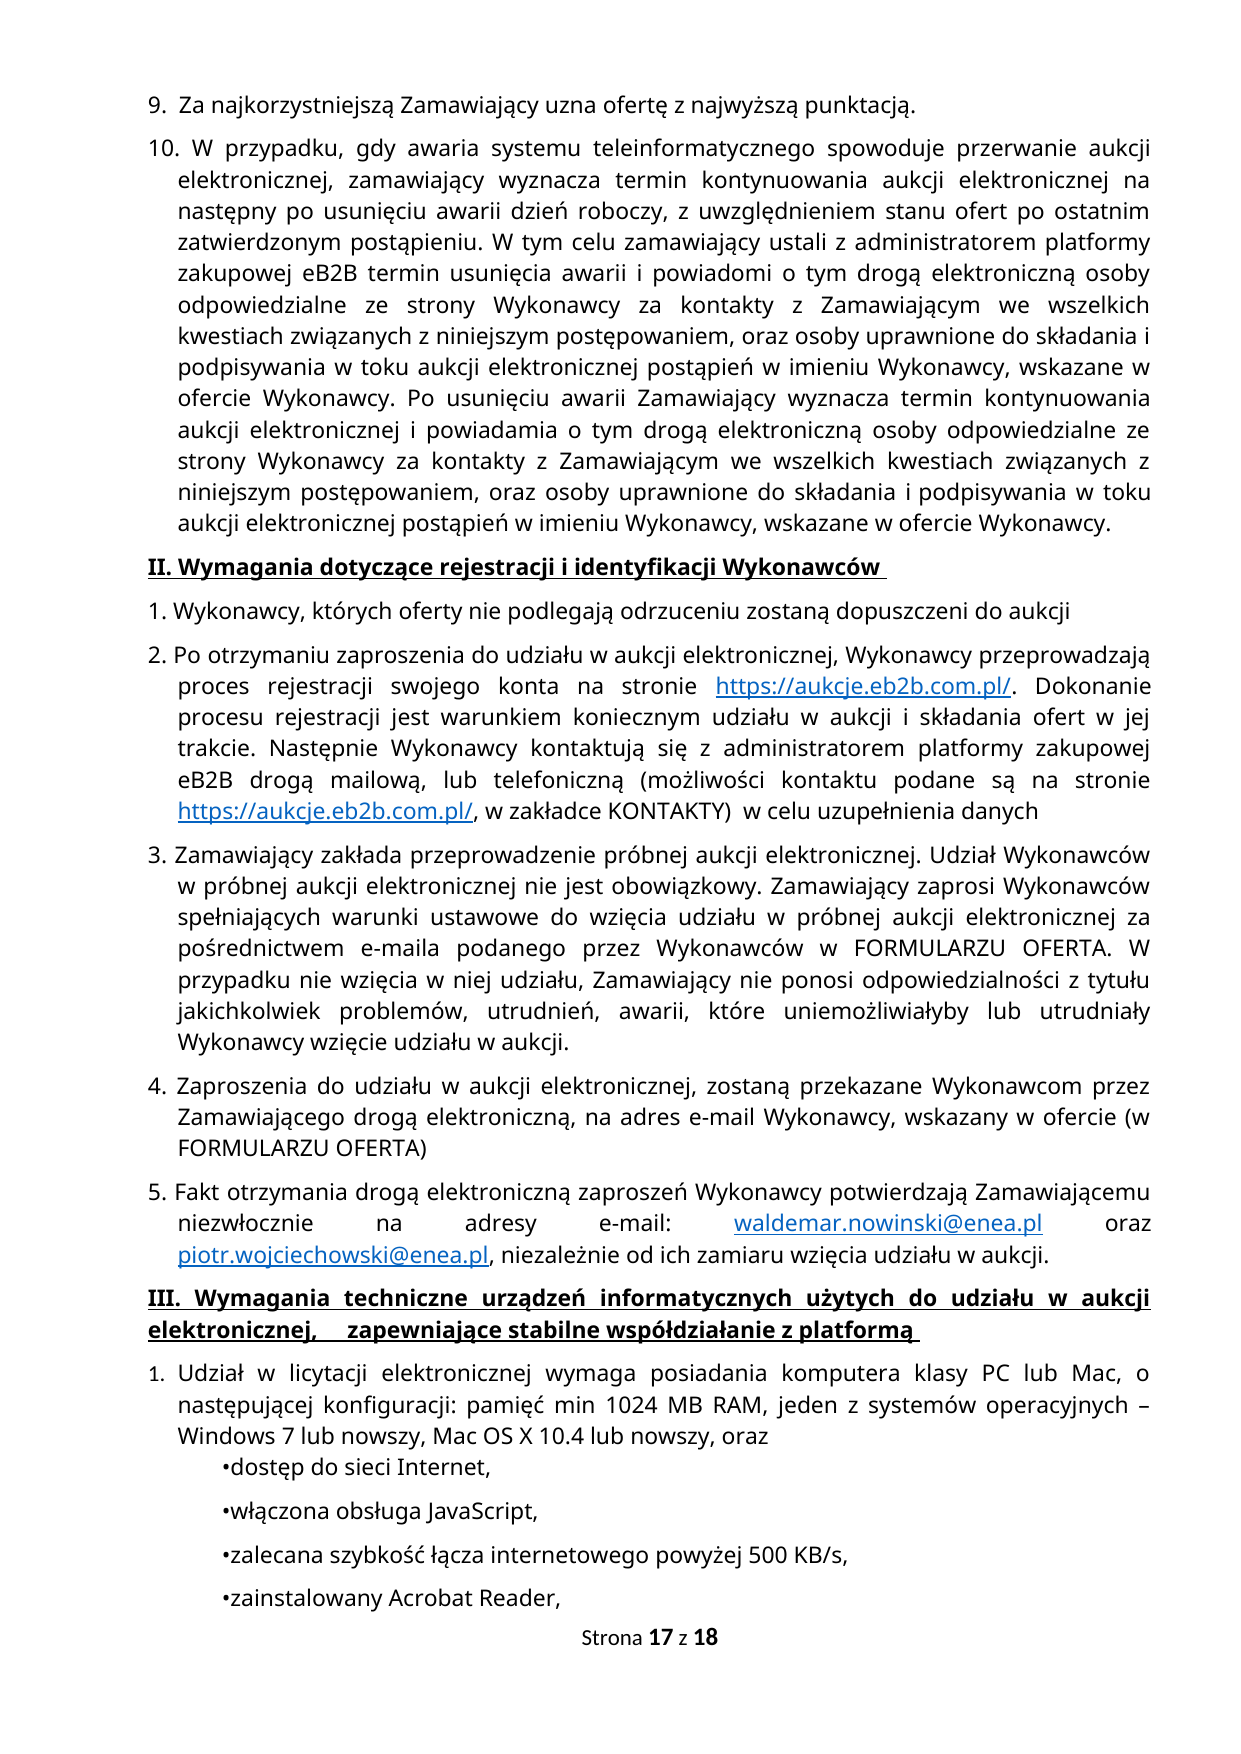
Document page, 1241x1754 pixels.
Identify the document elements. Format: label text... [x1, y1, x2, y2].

text 9. Za najkorzystniejszą Zamawiający uzna ofertę z najwyższą punktacją. [148, 89, 1152, 120]
text 5. Fakt otrzymania drogą elektroniczną zaproszeń Wykonawcy potwierdzają Zamawiającemu niezwłocznie na adresy e-mail: waldemar.nowinski@enea.pl oraz piotr.wojciechowski@enea.pl, niezależnie od ich zamiaru wzięcia udziału w aukcji. [148, 1176, 1152, 1270]
text •zainstalowany Acrobat Reader, [222, 1582, 1152, 1614]
text 2. Po otrzymaniu zaproszenia do udziału w aukcji elektronicznej, Wykonawcy przeprowadzają proces rejestracji swojego konta na stronie https://aukcje.eb2b.com.pl/. Dokonanie procesu rejestracji jest warunkiem koniecznym udziału w aukcji i składania ofert w jej trakcie. Następnie Wykonawcy kontaktują się z administratorem platformy zakupowej eB2B drogą mailową, lub telefoniczną (możliwości kontaktu podane są na stronie https://aukcje.eb2b.com.pl/, w zakładce KONTAKTY) w celu uzupełnienia danych [148, 639, 1152, 826]
text III. Wymagania techniczne urządzeń informatycznych użytych do udziału w aukcji elektronicznej, zapewniające stabilne współdziałanie z platformą [148, 1282, 1152, 1345]
text •dostęp do sieci Internet, [222, 1451, 1152, 1482]
text 4. Zaproszenia do udziału w aukcji elektronicznej, zostaną przekazane Wykonawcom przez Zamawiającego drogą elektroniczną, na adres e-mail Wykonawcy, wskazany w ofercie (w FORMULARZU OFERTA) [148, 1070, 1152, 1164]
text •zalecana szybkość łącza internetowego powyżej 500 KB/s, [222, 1539, 1152, 1570]
text 1. Wykonawcy, których oferty nie podlegają odrzuceniu zostaną dopuszczeni do aukcji [148, 595, 1152, 626]
text 3. Zamawiający zakłada przeprowadzenie próbnej aukcji elektronicznej. Udział Wykonawców w próbnej aukcji elektronicznej nie jest obowiązkowy. Zamawiający zaprosi Wykonawców spełniających warunki ustawowe do wzięcia udziału w próbnej aukcji elektronicznej za pośrednictwem e-maila podanego przez Wykonawców w FORMULARZU OFERTA. W przypadku nie wzięcia w niej udziału, Zamawiający nie ponosi odpowiedzialności z tytułu jakichkolwiek problemów, utrudnień, awarii, które uniemożliwiałyby lub utrudniały Wykonawcy wzięcie udziału w aukcji. [148, 839, 1152, 1057]
text 10. W przypadku, gdy awaria systemu teleinformatycznego spowoduje przerwanie aukcji elektronicznej, zamawiający wyznacza termin kontynuowania aukcji elektronicznej na następny po usunięciu awarii dzień roboczy, z uwzględnieniem stanu ofert po ostatnim zatwierdzonym postąpieniu. W tym celu zamawiający ustali z administratorem platformy zakupowej eB2B termin usunięcia awarii i powiadomi o tym drogą elektroniczną osoby odpowiedzialne ze strony Wykonawcy za kontakty z Zamawiającym we wszelkich kwestiach związanych z niniejszym postępowaniem, oraz osoby uprawnione do składania i podpisywania w toku aukcji elektronicznej postąpień w imieniu Wykonawcy, wskazane w ofercie Wykonawcy. Po usunięciu awarii Zamawiający wyznacza termin kontynuowania aukcji elektronicznej i powiadamia o tym drogą elektroniczną osoby odpowiedzialne ze strony Wykonawcy za kontakty z Zamawiającym we wszelkich kwestiach związanych z niniejszym postępowaniem, oraz osoby uprawnione do składania i podpisywania w toku aukcji elektronicznej postąpień w imieniu Wykonawcy, wskazane w ofercie Wykonawcy. [148, 132, 1152, 539]
text •włączona obsługa JavaScript, [222, 1495, 1152, 1526]
text II. Wymagania dotyczące rejestracji i identyfikacji Wykonawców [148, 551, 1152, 582]
list Udział w licytacji elektronicznej wymaga posiadania komputera klasy PC lub Mac, o następującej konfiguracji: pamięć min 1024 MB RAM, jeden z systemów operacyjnych – Windows 7 lub nowszy, Mac OS X 10.4 lub nowszy, oraz [148, 1357, 1152, 1451]
